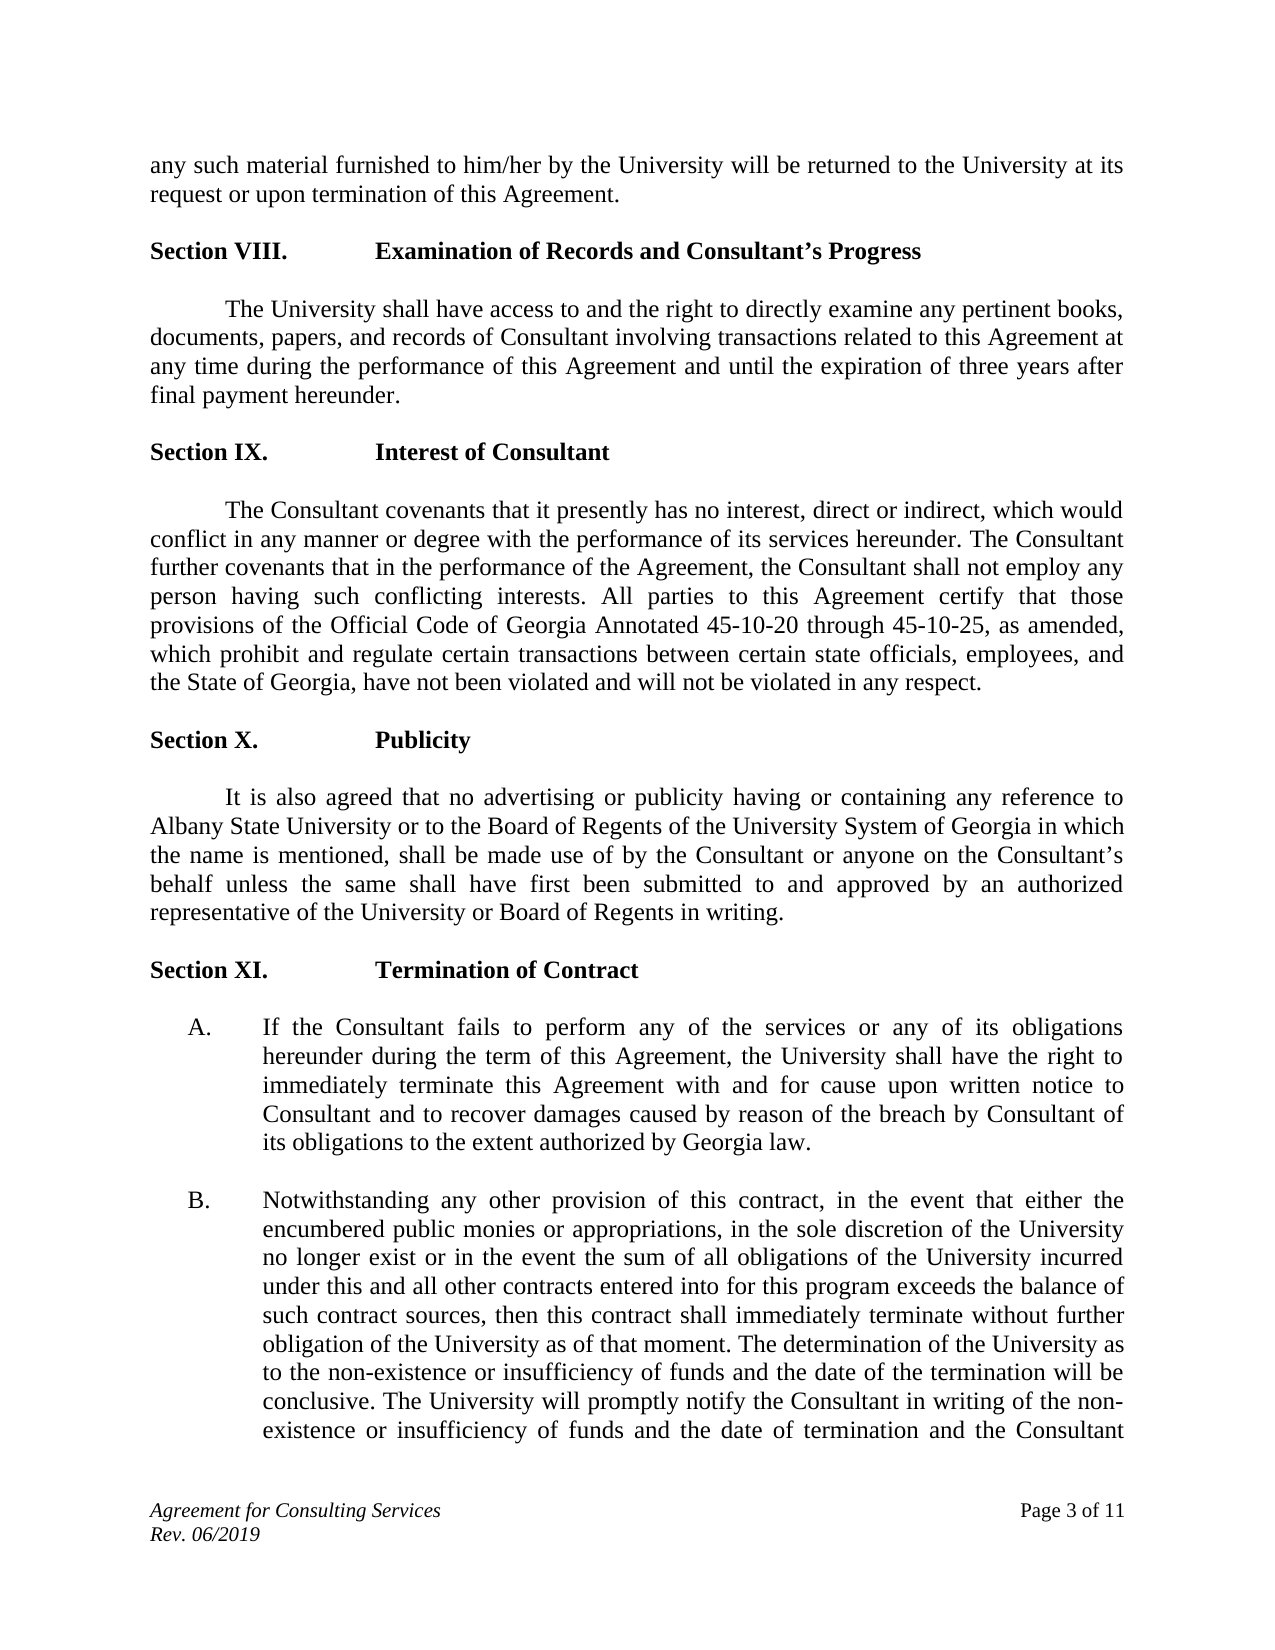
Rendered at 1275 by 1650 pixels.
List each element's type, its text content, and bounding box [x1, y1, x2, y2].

text It is also agreed that no advertising or publicity having or containing any reference to Albany State University or to the Board of Regents of the University System of Georgia in which the name is mentioned, shall be made use of by the Consultant or anyone on the Consultant’s behalf unless the same shall have first been submitted to and approved by an authorized representative of the University or Board of Regents in writing. [150, 782, 1125, 926]
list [187, 1185, 1125, 1444]
text Section VIII. Examination of Records and Consultant’s Progress [150, 236, 1125, 265]
text The Consultant covenants that it presently has no interest, direct or indirect, which would conflict in any manner or degree with the performance of its services hereunder. The Consultant further covenants that in the performance of the Agreement, the Consultant shall not employ any person having such conflicting interests. All parties to this Agreement certify that those provisions of the Official Code of Georgia Annotated 45-10-20 through 45-10-25, as amended, which prohibit and regulate certain transactions between certain state officials, employees, and the State of Georgia, have not been violated and will not be violated in any respect. [150, 495, 1125, 696]
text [150, 150, 1125, 207]
subtitle Section XI. Termination of Contract [150, 955, 1125, 984]
text The University shall have access to and the right to directly examine any pertinent books, documents, papers, and records of Consultant involving transactions related to this Agreement at any time during the performance of this Agreement and until the expiration of three years after final payment hereunder. [150, 294, 1125, 409]
list If the Consultant fails to perform any of the services or any of its obligations hereunder during the term of this Agreement, the University shall have the right to immediately terminate this Agreement with and for cause upon written notice to Consultant and to recover damages caused by reason of the breach by Consultant of its obligations to the extent authorized by Georgia law. [187, 1012, 1125, 1156]
text Section IX. Interest of Consultant [150, 437, 1125, 466]
text Section X. Publicity [150, 725, 1125, 754]
